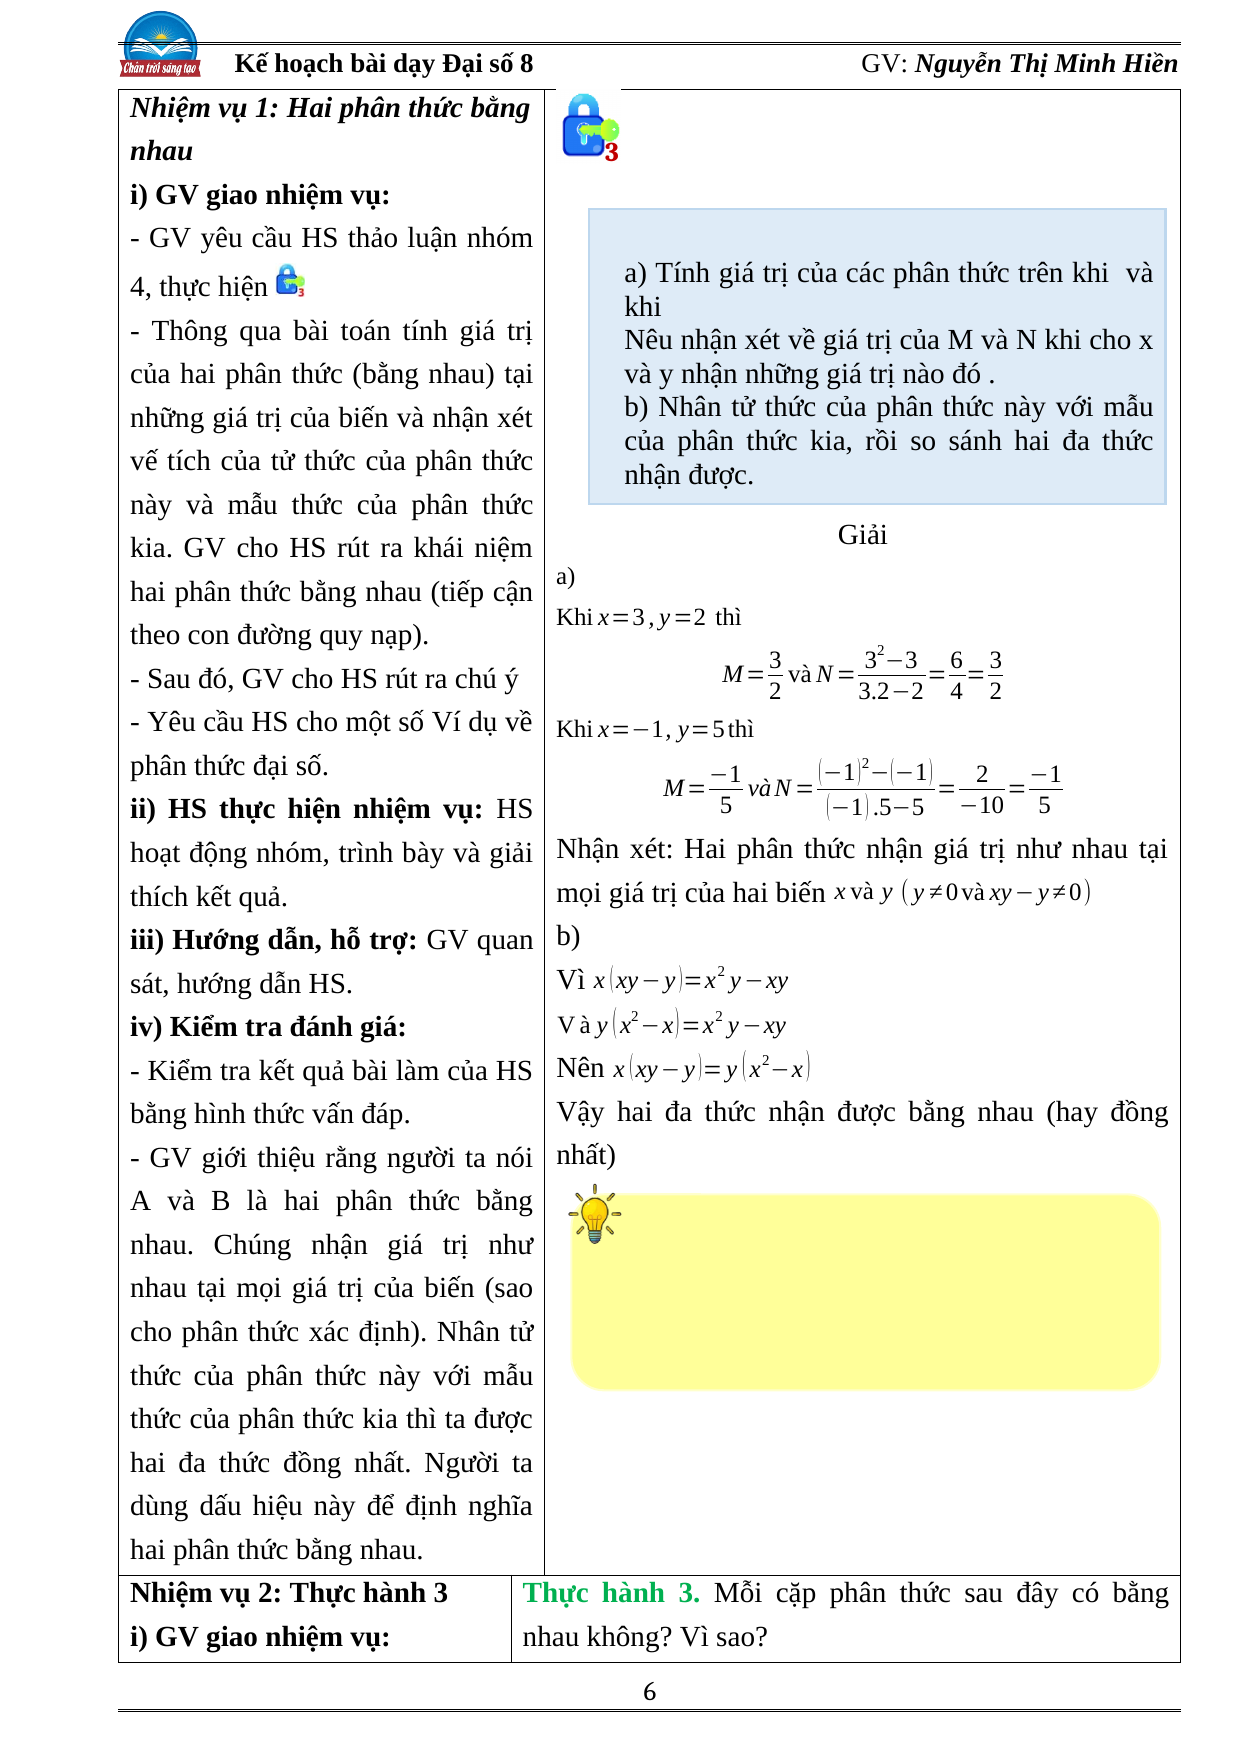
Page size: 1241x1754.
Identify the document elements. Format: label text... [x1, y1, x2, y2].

picture [118, 45, 201, 78]
table_cell Giải Nhận xét: Hai phân thức nhận giá trị như nhau tại mọi giá trị của hai biến b) Vì Nên Vậy hai đa thức nhận được bằng nhau (hay đồng nhất) [545, 90, 1180, 1574]
picture [275, 263, 305, 297]
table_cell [512, 1576, 1180, 1662]
table_cell Nhiệm vụ 1: Hai phân thức bằng nhau i) GV giao nhiệm vụ: - GV yêu cầu HS thảo luận nhóm 4, thực hiện - Thông qua bài toán tính giá trị của hai phân thức (bằng nhau) tại những giá trị của biến và nhận xét vế tích của tử thức của phân thức này và mẫu thức của phân thức kia. GV cho HS rút ra khái niệm hai phân thức bằng nhau (tiếp cận theo con đường quy nạp). - Sau đó, GV cho HS rút ra chú ý - Yêu cầu HS cho một số Ví dụ về phân thức đại số. ii) HS thực hiện nhiệm vụ: HS hoạt động nhóm, trình bày và giải thích kết quả. iii) Hướng dẫn, hỗ trợ: GV quan sát, hướng dẫn HS. iv) Kiểm tra đánh giá: - Kiểm tra kết quả bài làm của HS bằng hình thức vấn đáp. - GV giới thiệu rằng người ta nói A và B là hai phân thức bằng nhau. Chúng nhận giá trị như nhau tại mọi giá trị của biến (sao cho phân thức xác định). Nhân tử thức của phân thức này với mẫu thức của phân thức kia thì ta được hai đa thức đồng nhất. Người ta dùng dấu hiệu này để định nghĩa hai phân thức bằng nhau. [119, 90, 544, 1574]
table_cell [119, 1576, 511, 1662]
picture [563, 1180, 629, 1252]
picture [118, 9, 201, 42]
picture [150, 31, 172, 42]
